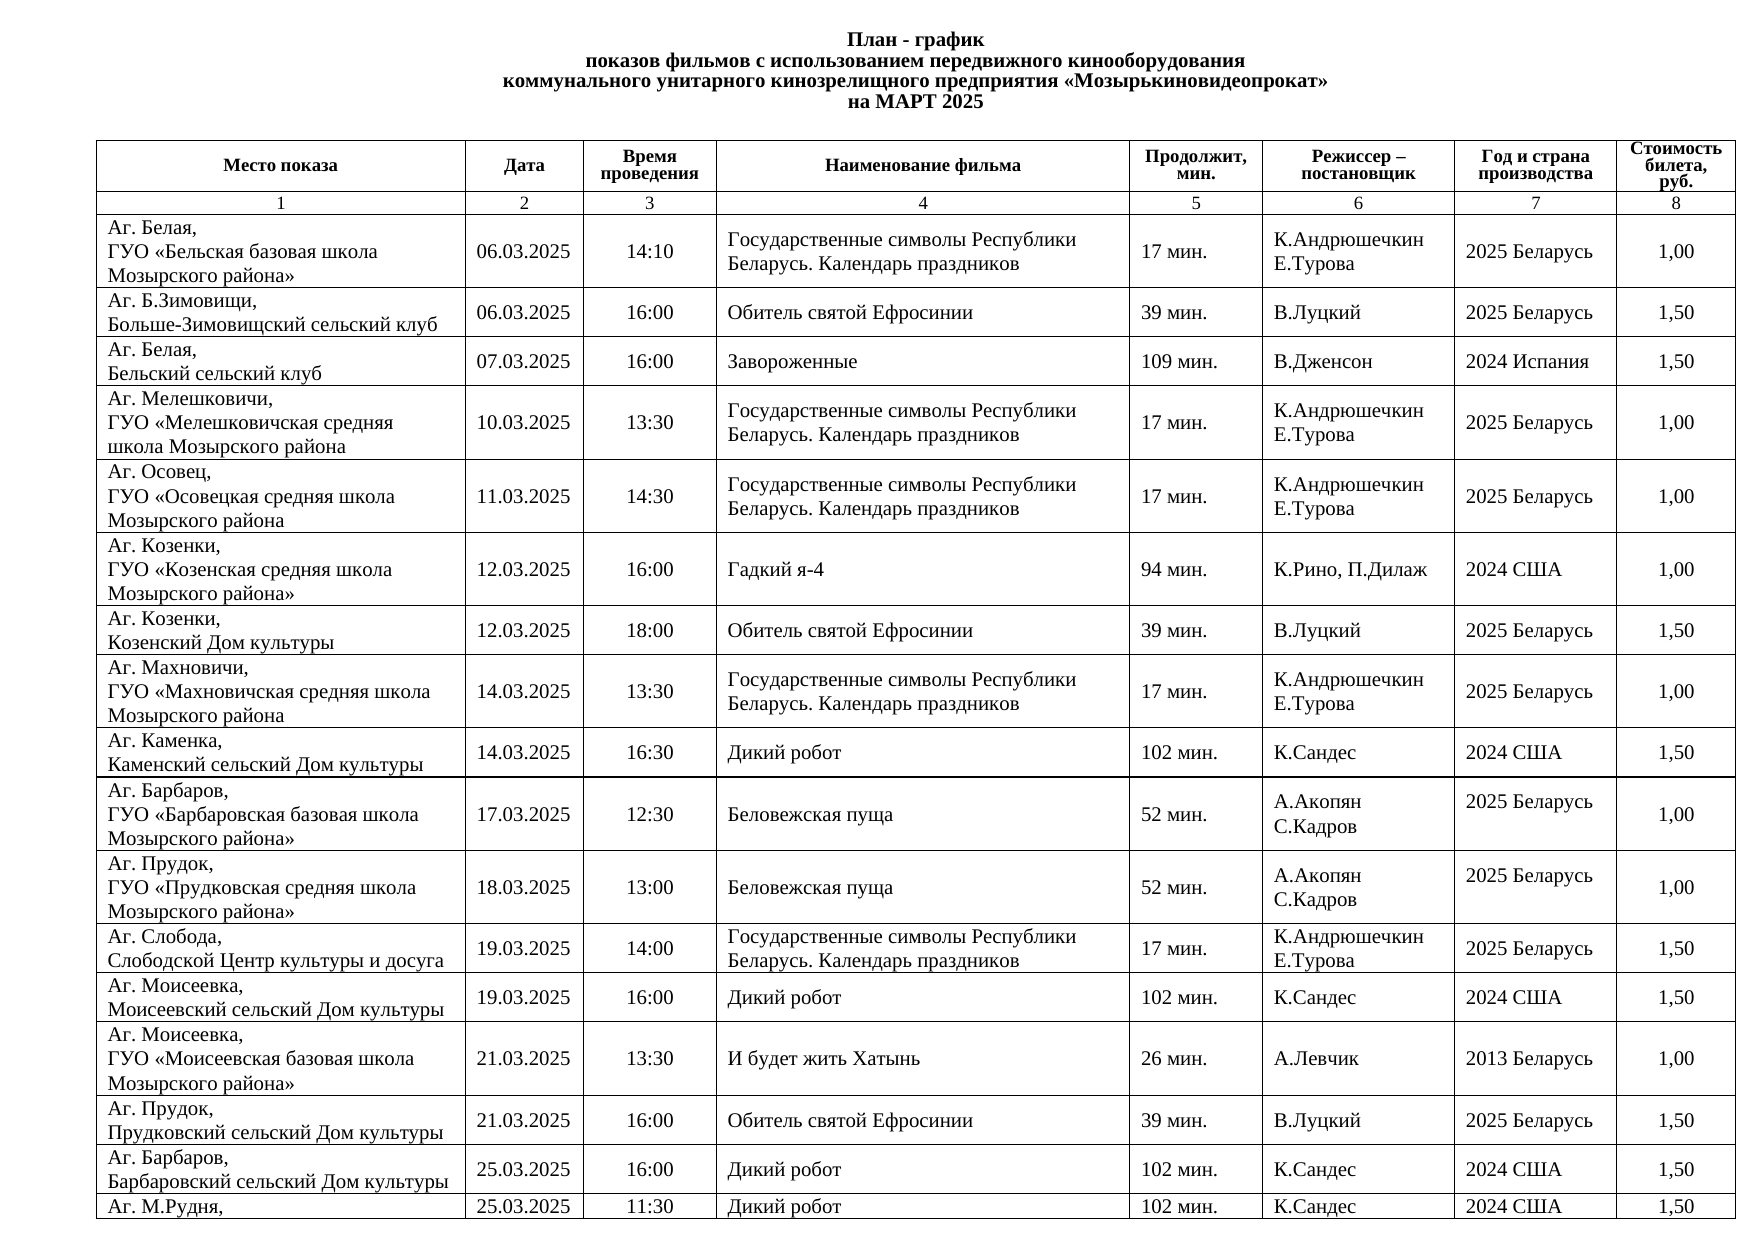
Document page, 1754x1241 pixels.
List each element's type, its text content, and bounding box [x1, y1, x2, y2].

table_cell К.Андрюшечкин Е.Турова [1263, 655, 1454, 727]
table_cell 17.03.2025 [466, 778, 583, 850]
table_cell 109 мин. [1130, 337, 1262, 385]
table_cell Обитель святой Ефросинии [717, 606, 1129, 654]
table_cell 26 мин. [1130, 1022, 1262, 1094]
table_cell К.Андрюшечкин Е.Турова [1263, 215, 1454, 287]
table_cell 1,50 [1617, 337, 1735, 385]
table_header Год и страна производства [1455, 141, 1616, 191]
table_cell К.Сандес [1263, 973, 1454, 1021]
table_cell Обитель святой Ефросинии [717, 288, 1129, 336]
table_cell Аг. Мелешковичи, ГУО «Мелешковичская средняя школа Мозырского района [97, 386, 465, 458]
table_cell 1,00 [1617, 386, 1735, 458]
table_cell 21.03.2025 [466, 1022, 583, 1094]
table_cell К.Андрюшечкин Е.Турова [1263, 386, 1454, 458]
table_cell 2024 Испания [1455, 337, 1616, 385]
table_cell 94 мин. [1130, 533, 1262, 605]
table_header Дата [466, 141, 583, 191]
table_cell 18.03.2025 [466, 851, 583, 923]
table_cell 2025 Беларусь [1455, 851, 1616, 923]
table_cell 2025 Беларусь [1455, 288, 1616, 336]
table_cell 14:30 [584, 460, 716, 532]
table_cell А.Акопян С.Кадров [1263, 778, 1454, 850]
table_cell К.Сандес [1263, 728, 1454, 776]
table_cell Обитель святой Ефросинии [717, 1096, 1129, 1144]
table_cell 16:00 [584, 973, 716, 1021]
table_cell В.Луцкий [1263, 606, 1454, 654]
table_cell 4 [717, 192, 1129, 214]
table_cell 1,50 [1617, 924, 1735, 972]
table_header Режиссер –постановщик [1263, 141, 1454, 191]
table_cell Завороженные [717, 337, 1129, 385]
table_cell К.Сандес [1263, 1194, 1454, 1218]
table_cell 12.03.2025 [466, 606, 583, 654]
table_cell 16:00 [584, 1096, 716, 1144]
table_cell 11:30 [584, 1194, 716, 1218]
table_cell 12:30 [584, 778, 716, 850]
table_cell 25.03.2025 [466, 1145, 583, 1193]
table_cell Аг. Прудок, Прудковский сельский Дом культуры [97, 1096, 465, 1144]
table_cell И будет жить Хатынь [717, 1022, 1129, 1094]
table_cell Государственные символы Республики Беларусь. Календарь праздников [717, 460, 1129, 532]
table_header Время проведения [584, 141, 716, 191]
table_cell 13:30 [584, 386, 716, 458]
table_cell 1,00 [1617, 533, 1735, 605]
table_cell 10.03.2025 [466, 386, 583, 458]
table_cell 52 мин. [1130, 778, 1262, 850]
table_cell Аг. Белая, Бельский сельский клуб [97, 337, 465, 385]
table_cell К.Рино, П.Дилаж [1263, 533, 1454, 605]
table_cell 2025 Беларусь [1455, 460, 1616, 532]
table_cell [97, 1194, 465, 1218]
table_cell 1,00 [1617, 1022, 1735, 1094]
table_cell 6 [1263, 192, 1454, 214]
table_cell 39 мин. [1130, 288, 1262, 336]
table_cell 3 [584, 192, 716, 214]
table_cell 14.03.2025 [466, 655, 583, 727]
table_cell 19.03.2025 [466, 973, 583, 1021]
table_cell 2024 США [1455, 728, 1616, 776]
table_cell 1,50 [1617, 1194, 1735, 1218]
table_cell Аг. Козенки, ГУО «Козенская средняя школа Мозырского района» [97, 533, 465, 605]
table_cell В.Луцкий [1263, 1096, 1454, 1144]
table_cell 12.03.2025 [466, 533, 583, 605]
table_cell 39 мин. [1130, 606, 1262, 654]
table_cell 19.03.2025 [466, 924, 583, 972]
table_cell А.Акопян С.Кадров [1263, 851, 1454, 923]
text План - график [103, 29, 1728, 50]
table_cell 1,50 [1617, 1145, 1735, 1193]
table_cell 2025 Беларусь [1455, 924, 1616, 972]
table_cell 1,50 [1617, 606, 1735, 654]
table_cell 1,50 [1617, 288, 1735, 336]
table_cell 2025 Беларусь [1455, 386, 1616, 458]
table_cell Аг. Осовец, ГУО «Осовецкая средняя школа Мозырского района [97, 460, 465, 532]
table_header Продолжит, мин. [1130, 141, 1262, 191]
text на МАРТ 2025 [103, 92, 1728, 113]
table_header Стоимость билета, руб. [1617, 141, 1735, 191]
table_cell 2013 Беларусь [1455, 1022, 1616, 1094]
table_cell 16:30 [584, 728, 716, 776]
table_cell 7 [1455, 192, 1616, 214]
table_cell Дикий робот [717, 973, 1129, 1021]
table_cell Беловежская пуща [717, 851, 1129, 923]
table_cell 1,50 [1617, 728, 1735, 776]
table_cell Дикий робот [717, 1145, 1129, 1193]
table_cell В.Луцкий [1263, 288, 1454, 336]
table_cell 13:00 [584, 851, 716, 923]
table_cell 14:10 [584, 215, 716, 287]
table_header Место показа [97, 141, 465, 191]
table_cell Государственные символы Республики Беларусь. Календарь праздников [717, 386, 1129, 458]
table_cell 1,00 [1617, 460, 1735, 532]
table_cell 16:00 [584, 288, 716, 336]
table_cell 1,50 [1617, 1096, 1735, 1144]
table_cell 14.03.2025 [466, 728, 583, 776]
table_cell Гадкий я-4 [717, 533, 1129, 605]
table_cell 18:00 [584, 606, 716, 654]
table_cell 102 мин. [1130, 728, 1262, 776]
table_cell 2025 Беларусь [1455, 778, 1616, 850]
table_cell Аг. Слобода, Слободской Центр культуры и досуга [97, 924, 465, 972]
table_cell В.Дженсон [1263, 337, 1454, 385]
table_cell 17 мин. [1130, 924, 1262, 972]
table_cell Аг. Каменка, Каменский сельский Дом культуры [97, 728, 465, 776]
table_cell 2024 США [1455, 533, 1616, 605]
table_cell 07.03.2025 [466, 337, 583, 385]
table_cell Государственные символы Республики Беларусь. Календарь праздников [717, 924, 1129, 972]
table_cell 2024 США [1455, 973, 1616, 1021]
table_cell 102 мин. [1130, 1194, 1262, 1218]
text показов фильмов с использованием передвижного кинооборудования [103, 50, 1728, 71]
table_cell 2025 Беларусь [1455, 655, 1616, 727]
table_cell Аг. Белая, ГУО «Бельская базовая школа Мозырского района» [97, 215, 465, 287]
table_cell 52 мин. [1130, 851, 1262, 923]
table_cell 2 [466, 192, 583, 214]
table_cell Государственные символы Республики Беларусь. Календарь праздников [717, 215, 1129, 287]
table_cell 1,00 [1617, 851, 1735, 923]
table_cell 2025 Беларусь [1455, 1096, 1616, 1144]
table_cell 17 мин. [1130, 655, 1262, 727]
table_cell 102 мин. [1130, 973, 1262, 1021]
table_header Наименование фильма [717, 141, 1129, 191]
table_cell 2025 Беларусь [1455, 215, 1616, 287]
table_cell Государственные символы Республики Беларусь. Календарь праздников [717, 655, 1129, 727]
table_cell 2025 Беларусь [1455, 606, 1616, 654]
table_cell К.Андрюшечкин Е.Турова [1263, 924, 1454, 972]
table_cell Дикий робот [717, 728, 1129, 776]
table_cell Аг. Козенки, Козенский Дом культуры [97, 606, 465, 654]
table_cell 1,00 [1617, 655, 1735, 727]
table_cell 16:00 [584, 1145, 716, 1193]
table_cell 5 [1130, 192, 1262, 214]
table_cell Аг. Барбаров, ГУО «Барбаровская базовая школа Мозырского района» [97, 778, 465, 850]
table_cell 17 мин. [1130, 215, 1262, 287]
table_cell 11.03.2025 [466, 460, 583, 532]
table_cell 102 мин. [1130, 1145, 1262, 1193]
table_cell 2024 США [1455, 1145, 1616, 1193]
table_cell Аг. Прудок, ГУО «Прудковская средняя школа Мозырского района» [97, 851, 465, 923]
table_cell 2024 США [1455, 1194, 1616, 1218]
table_cell 8 [1617, 192, 1735, 214]
table_cell 21.03.2025 [466, 1096, 583, 1144]
table_cell Аг. Моисеевка, ГУО «Моисеевская базовая школа Мозырского района» [97, 1022, 465, 1094]
table_cell Дикий робот [717, 1194, 1129, 1218]
table_cell Беловежская пуща [717, 778, 1129, 850]
text коммунального унитарного кинозрелищного предприятия «Мозырькиновидеопрокат» [103, 71, 1728, 92]
table_cell Аг. Барбаров, Барбаровский сельский Дом культуры [97, 1145, 465, 1193]
table_cell 16:00 [584, 337, 716, 385]
table_cell 16:00 [584, 533, 716, 605]
table_cell 1,00 [1617, 778, 1735, 850]
table_cell К.Андрюшечкин Е.Турова [1263, 460, 1454, 532]
table_cell 14:00 [584, 924, 716, 972]
table_cell К.Сандес [1263, 1145, 1454, 1193]
table_cell 1,00 [1617, 215, 1735, 287]
table_cell 06.03.2025 [466, 288, 583, 336]
table_cell 17 мин. [1130, 460, 1262, 532]
table_cell 1 [97, 192, 465, 214]
table_cell 13:30 [584, 1022, 716, 1094]
table_cell А.Левчик [1263, 1022, 1454, 1094]
table_cell Аг. Махновичи, ГУО «Махновичская средняя школа Мозырского района [97, 655, 465, 727]
table_cell 39 мин. [1130, 1096, 1262, 1144]
table_cell 06.03.2025 [466, 215, 583, 287]
table_cell 17 мин. [1130, 386, 1262, 458]
table_cell Аг. Б.Зимовищи, Больше-Зимовищский сельский клуб [97, 288, 465, 336]
table_cell 13:30 [584, 655, 716, 727]
table_cell 25.03.2025 [466, 1194, 583, 1218]
table_cell 1,50 [1617, 973, 1735, 1021]
table_cell Аг. Моисеевка, Моисеевский сельский Дом культуры [97, 973, 465, 1021]
